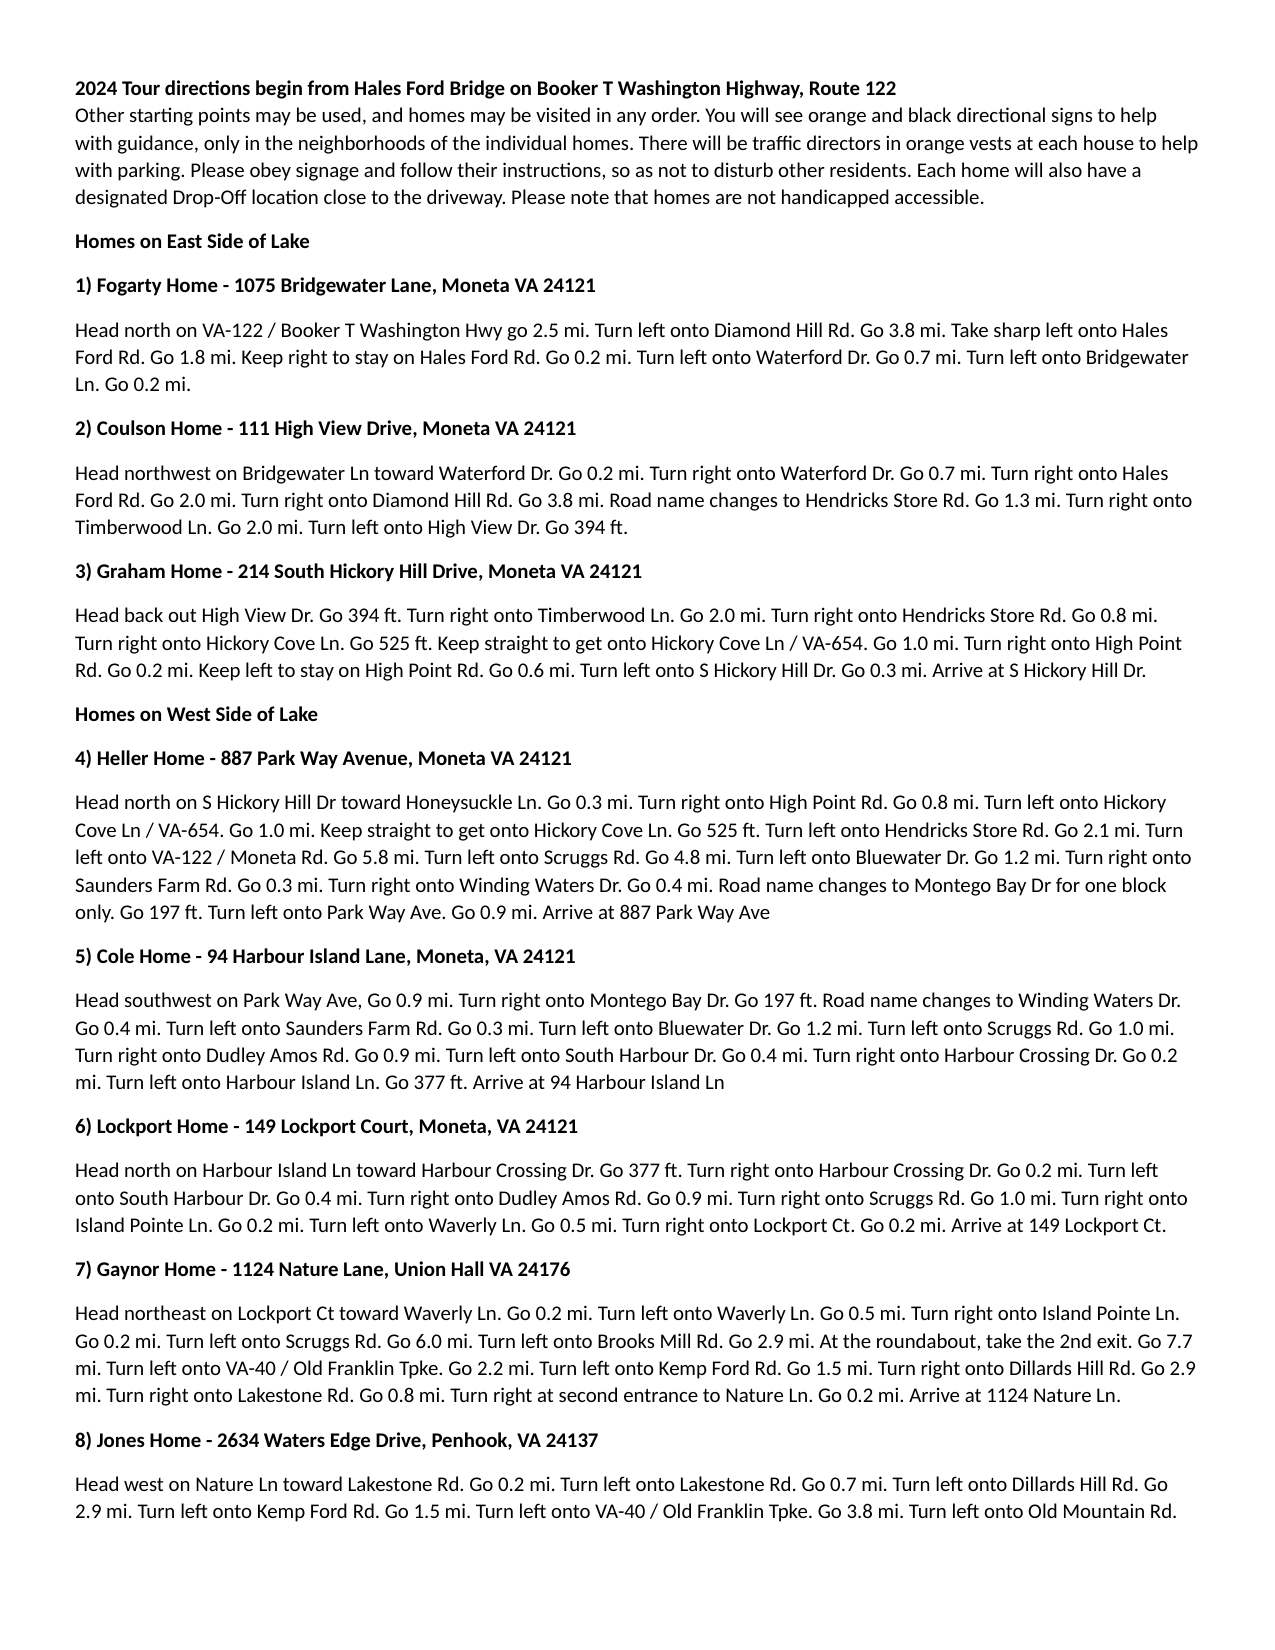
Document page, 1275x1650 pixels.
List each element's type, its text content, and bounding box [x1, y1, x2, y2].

text Head northwest on Bridgewater Ln toward Waterford Dr. Go 0.2 mi. Turn right onto Waterford Dr. Go 0.7 mi. Turn right onto Hales Ford Rd. Go 2.0 mi. Turn right onto Diamond Hill Rd. Go 3.8 mi. Road name changes to Hendricks Store Rd. Go 1.3 mi. Turn right onto Timberwood Ln. Go 2.0 mi. Turn left onto High View Dr. Go 394 ft. [75, 460, 1200, 540]
text 2) Coulson Home - 111 High View Drive, Moneta VA 24121 [75, 416, 1200, 441]
text 1) Fogarty Home - 1075 Bridgewater Lane, Moneta VA 24121 [75, 273, 1200, 298]
text Homes on East Side of Lake [75, 229, 1200, 254]
text Head northeast on Lockport Ct toward Waverly Ln. Go 0.2 mi. Turn left onto Waverly Ln. Go 0.5 mi. Turn right onto Island Pointe Ln. Go 0.2 mi. Turn left onto Scruggs Rd. Go 6.0 mi. Turn left onto Brooks Mill Rd. Go 2.9 mi. At the roundabout, take the 2nd exit. Go 7.7 mi. Turn left onto VA-40 / Old Franklin Tpke. Go 2.2 mi. Turn left onto Kemp Ford Rd. Go 1.5 mi. Turn right onto Dillards Hill Rd. Go 2.9 mi. Turn right onto Lakestone Rd. Go 0.8 mi. Turn right at second entrance to Nature Ln. Go 0.2 mi. Arrive at 1124 Nature Ln. [75, 1301, 1200, 1408]
text 8) Jones Home - 2634 Waters Edge Drive, Penhook, VA 24137 [75, 1427, 1200, 1452]
text Head north on S Hickory Hill Dr toward Honeysuckle Ln. Go 0.3 mi. Turn right onto High Point Rd. Go 0.8 mi. Turn left onto Hickory Cove Ln / VA-654. Go 1.0 mi. Keep straight to get onto Hickory Cove Ln. Go 525 ft. Turn left onto Hendricks Store Rd. Go 2.1 mi. Turn left onto VA-122 / Moneta Rd. Go 5.8 mi. Turn left onto Scruggs Rd. Go 4.8 mi. Turn left onto Bluewater Dr. Go 1.2 mi. Turn right onto Saunders Farm Rd. Go 0.3 mi. Turn right onto Winding Waters Dr. Go 0.4 mi. Road name changes to Montego Bay Dr for one block only. Go 197 ft. Turn left onto Park Way Ave. Go 0.9 mi. Arrive at 887 Park Way Ave [75, 789, 1200, 924]
text Homes on West Side of Lake [75, 701, 1200, 727]
text 3) Graham Home - 214 South Hickory Hill Drive, Moneta VA 24121 [75, 558, 1200, 584]
text Head back out High View Dr. Go 394 ft. Turn right onto Timberwood Ln. Go 2.0 mi. Turn right onto Hendricks Store Rd. Go 0.8 mi. Turn right onto Hickory Cove Ln. Go 525 ft. Keep straight to get onto Hickory Cove Ln / VA-654. Go 1.0 mi. Turn right onto High Point Rd. Go 0.2 mi. Keep left to stay on High Point Rd. Go 0.6 mi. Turn left onto S Hickory Hill Dr. Go 0.3 mi. Arrive at S Hickory Hill Dr. [75, 603, 1200, 683]
text Head southwest on Park Way Ave, Go 0.9 mi. Turn right onto Montego Bay Dr. Go 197 ft. Road name changes to Winding Waters Dr. Go 0.4 mi. Turn left onto Saunders Farm Rd. Go 0.3 mi. Turn left onto Bluewater Dr. Go 1.2 mi. Turn left onto Scruggs Rd. Go 1.0 mi. Turn right onto Dudley Amos Rd. Go 0.9 mi. Turn left onto South Harbour Dr. Go 0.4 mi. Turn right onto Harbour Crossing Dr. Go 0.2 mi. Turn left onto Harbour Island Ln. Go 377 ft. Arrive at 94 Harbour Island Ln [75, 987, 1200, 1095]
text Head north on VA-122 / Booker T Washington Hwy go 2.5 mi. Turn left onto Diamond Hill Rd. Go 3.8 mi. Take sharp left onto Hales Ford Rd. Go 1.8 mi. Keep right to stay on Hales Ford Rd. Go 0.2 mi. Turn left onto Waterford Dr. Go 0.7 mi. Turn left onto Bridgewater Ln. Go 0.2 mi. [75, 317, 1200, 397]
text 7) Gaynor Home - 1124 Nature Lane, Union Hall VA 24176 [75, 1256, 1200, 1282]
text 2024 Tour directions begin from Hales Ford Bridge on Booker T Washington Highway, Route 122 Other starting points may be used, and homes may be visited in any order. You will see orange and black directional signs to help with guidance, only in the neighborhoods of the individual homes. There will be traffic directors in orange vests at each house to help with parking. Please obey signage and follow their instructions, so as not to disturb other residents. Each home will also have a designated Drop-Off location close to the driveway. Please note that homes are not handicapped accessible. [75, 75, 1200, 210]
text 6) Lockport Home - 149 Lockport Court, Moneta, VA 24121 [75, 1113, 1200, 1139]
text 5) Cole Home - 94 Harbour Island Lane, Moneta, VA 24121 [75, 943, 1200, 969]
text Head north on Harbour Island Ln toward Harbour Crossing Dr. Go 377 ft. Turn right onto Harbour Crossing Dr. Go 0.2 mi. Turn left onto South Harbour Dr. Go 0.4 mi. Turn right onto Dudley Amos Rd. Go 0.9 mi. Turn right onto Scruggs Rd. Go 1.0 mi. Turn right onto Island Pointe Ln. Go 0.2 mi. Turn left onto Waverly Ln. Go 0.5 mi. Turn right onto Lockport Ct. Go 0.2 mi. Arrive at 149 Lockport Ct. [75, 1158, 1200, 1238]
text 4) Heller Home - 887 Park Way Avenue, Moneta VA 24121 [75, 746, 1200, 771]
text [75, 1471, 1200, 1524]
